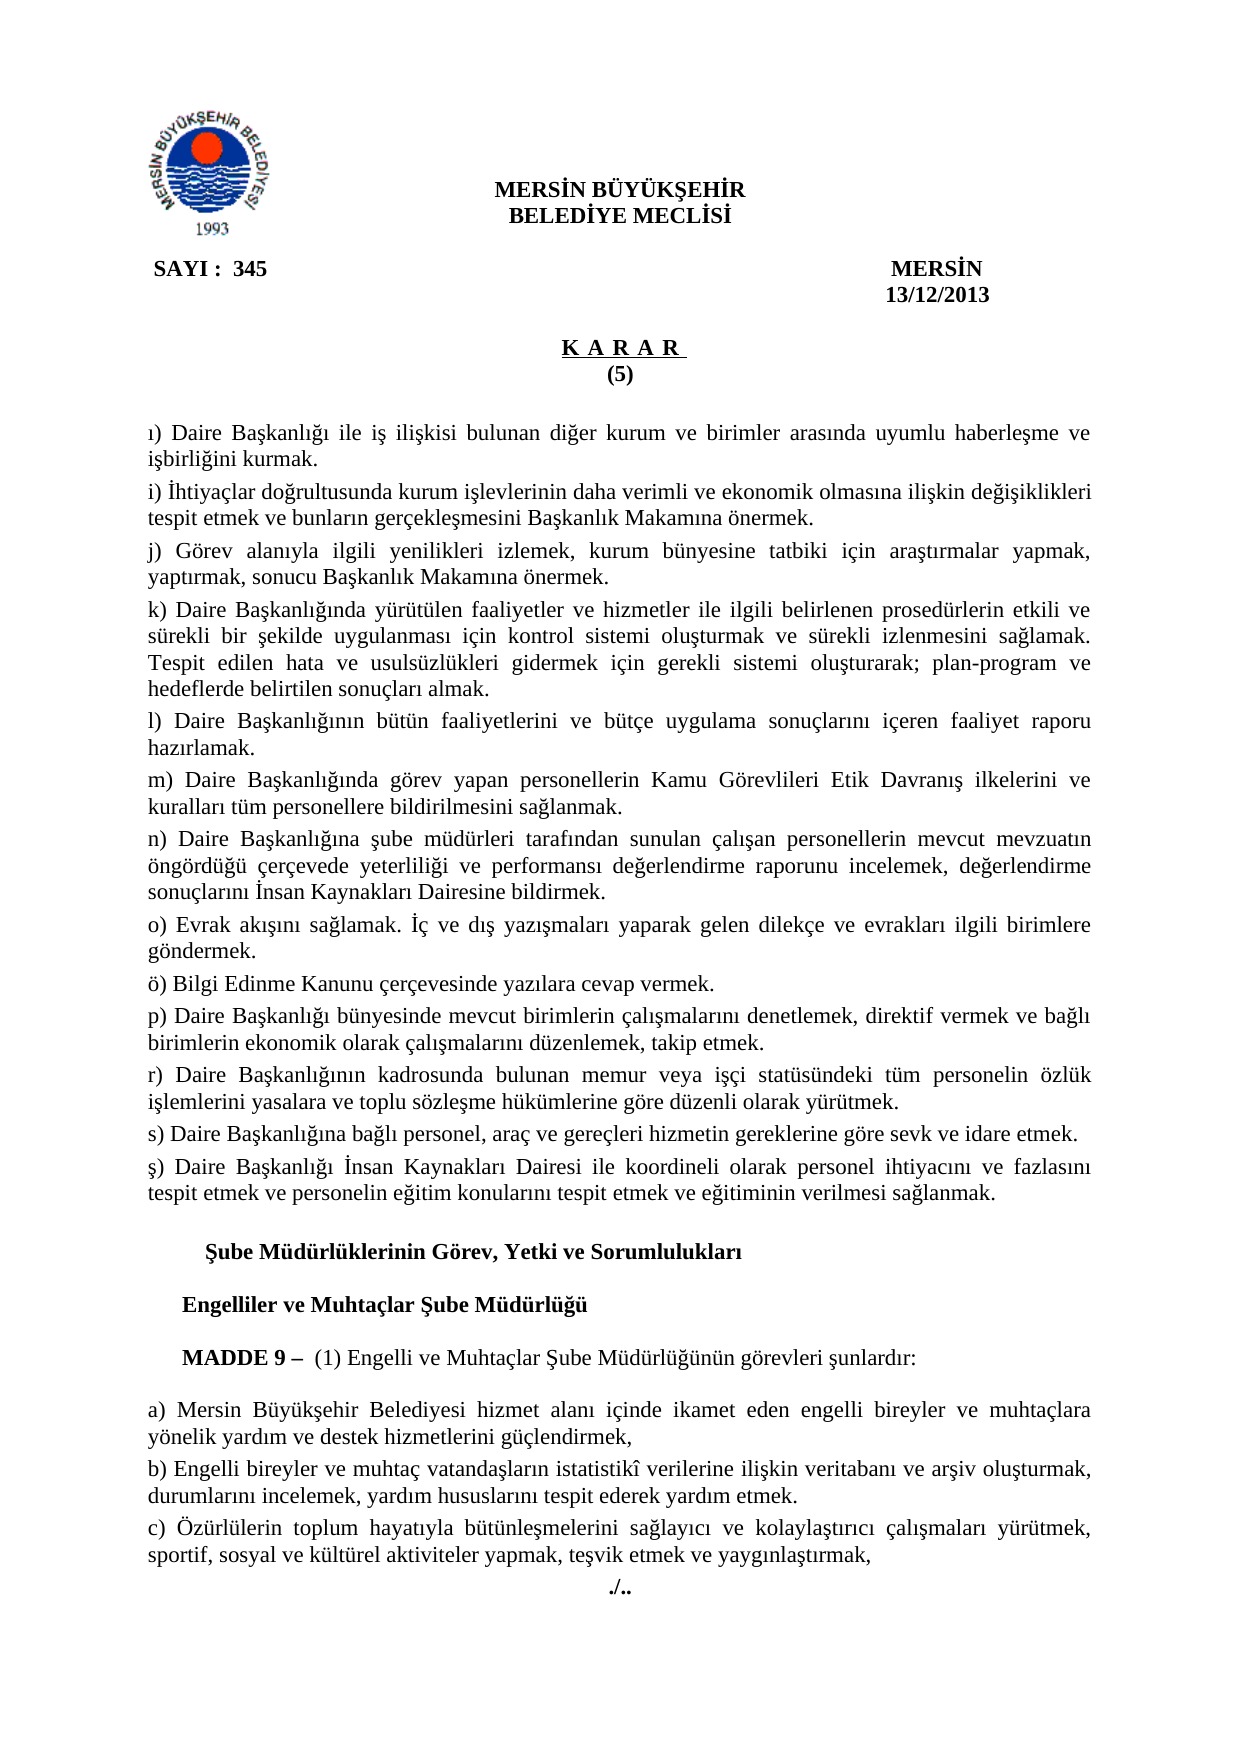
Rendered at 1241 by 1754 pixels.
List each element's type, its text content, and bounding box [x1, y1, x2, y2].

text n) Daire Başkanlığına şube müdürleri tarafından sunulan çalışan personellerin mevcut mevzuatın öngördüğü çerçevede yeterliliği ve performansı değerlendirme raporunu incelemek, değerlendirme sonuçlarını İnsan Kaynakları Dairesine bildirmek. [148, 826, 1093, 904]
text (5) [148, 360, 1093, 386]
text m) Daire Başkanlığında görev yapan personellerin Kamu Görevlileri Etik Davranış ilkelerini ve kuralları tüm personellere bildirilmesini sağlanmak. [148, 767, 1093, 819]
text ö) Bilgi Edinme Kanunu çerçevesinde yazılara cevap vermek. [148, 970, 1093, 996]
text p) Daire Başkanlığı bünyesinde mevcut birimlerin çalışmalarını denetlemek, direktif vermek ve bağlı birimlerin ekonomik olarak çalışmalarını düzenlemek, takip etmek. [148, 1002, 1093, 1055]
picture [142, 109, 278, 241]
text Şube Müdürlüklerinin Görev, Yetki ve Sorumlulukları [148, 1238, 1093, 1264]
text KARAR [148, 334, 1093, 360]
text l) Daire Başkanlığının bütün faaliyetlerini ve bütçe uygulama sonuçlarını içeren faaliyet raporu hazırlamak. [148, 708, 1093, 760]
text BELEDİYE MECLİSİ [278, 202, 1093, 228]
text c) Özürlülerin toplum hayatıyla bütünleşmelerini sağlayıcı ve kolaylaştırıcı çalışmaları yürütmek, sportif, sosyal ve kültürel aktiviteler yapmak, teşvik etmek ve yaygınlaştırmak, [148, 1514, 1093, 1567]
text ş) Daire Başkanlığı İnsan Kaynakları Dairesi ile koordineli olarak personel ihtiyacını ve fazlasını tespit etmek ve personelin eğitim konularını tespit etmek ve eğitiminin verilmesi sağlanmak. [148, 1153, 1093, 1206]
text k) Daire Başkanlığında yürütülen faaliyetler ve hizmetler ile ilgili belirlenen prosedürlerin etkili ve sürekli bir şekilde uygulanması için kontrol sistemi oluşturmak ve sürekli izlenmesini sağlamak. Tespit edilen hata ve usulsüzlükleri gidermek için gerekli sistemi oluşturarak; plan-program ve hedeflerde belirtilen sonuçları almak. [148, 596, 1093, 701]
text s) Daire Başkanlığına bağlı personel, araç ve gereçleri hizmetin gereklerine göre sevk ve idare etmek. [148, 1120, 1093, 1147]
text o) Evrak akışını sağlamak. İç ve dış yazışmaları yaparak gelen dilekçe ve evrakları ilgili birimlere göndermek. [148, 911, 1093, 963]
text SAYI : 345 MERSİN 13/12/2013 [148, 255, 1093, 307]
text ./.. [148, 1573, 1093, 1599]
text i) İhtiyaçlar doğrultusunda kurum işlevlerinin daha verimli ve ekonomik olmasına ilişkin değişiklikleri tespit etmek ve bunların gerçekleşmesini Başkanlık Makamına önermek. [148, 478, 1093, 531]
text MERSİN BÜYÜKŞEHİR [278, 148, 1093, 202]
text MADDE 9 – (1) Engelli ve Muhtaçlar Şube Müdürlüğünün görevleri şunlardır: [148, 1344, 1093, 1370]
text r) Daire Başkanlığının kadrosunda bulunan memur veya işçi statüsündeki tüm personelin özlük işlemlerini yasalara ve toplu sözleşme hükümlerine göre düzenli olarak yürütmek. [148, 1061, 1093, 1114]
text ı) Daire Başkanlığı ile iş ilişkisi bulunan diğer kurum ve birimler arasında uyumlu haberleşme ve işbirliğini kurmak. [148, 419, 1093, 472]
text a) Mersin Büyükşehir Belediyesi hizmet alanı içinde ikamet eden engelli bireyler ve muhtaçlara yönelik yardım ve destek hizmetlerini güçlendirmek, [148, 1396, 1093, 1449]
text Engelliler ve Muhtaçlar Şube Müdürlüğü [148, 1291, 1093, 1317]
text j) Görev alanıyla ilgili yenilikleri izlemek, kurum bünyesine tatbiki için araştırmalar yapmak, yaptırmak, sonucu Başkanlık Makamına önermek. [148, 537, 1093, 590]
text b) Engelli bireyler ve muhtaç vatandaşların istatistikî verilerine ilişkin veritabanı ve arşiv oluşturmak, durumlarını incelemek, yardım hususlarını tespit ederek yardım etmek. [148, 1455, 1093, 1508]
